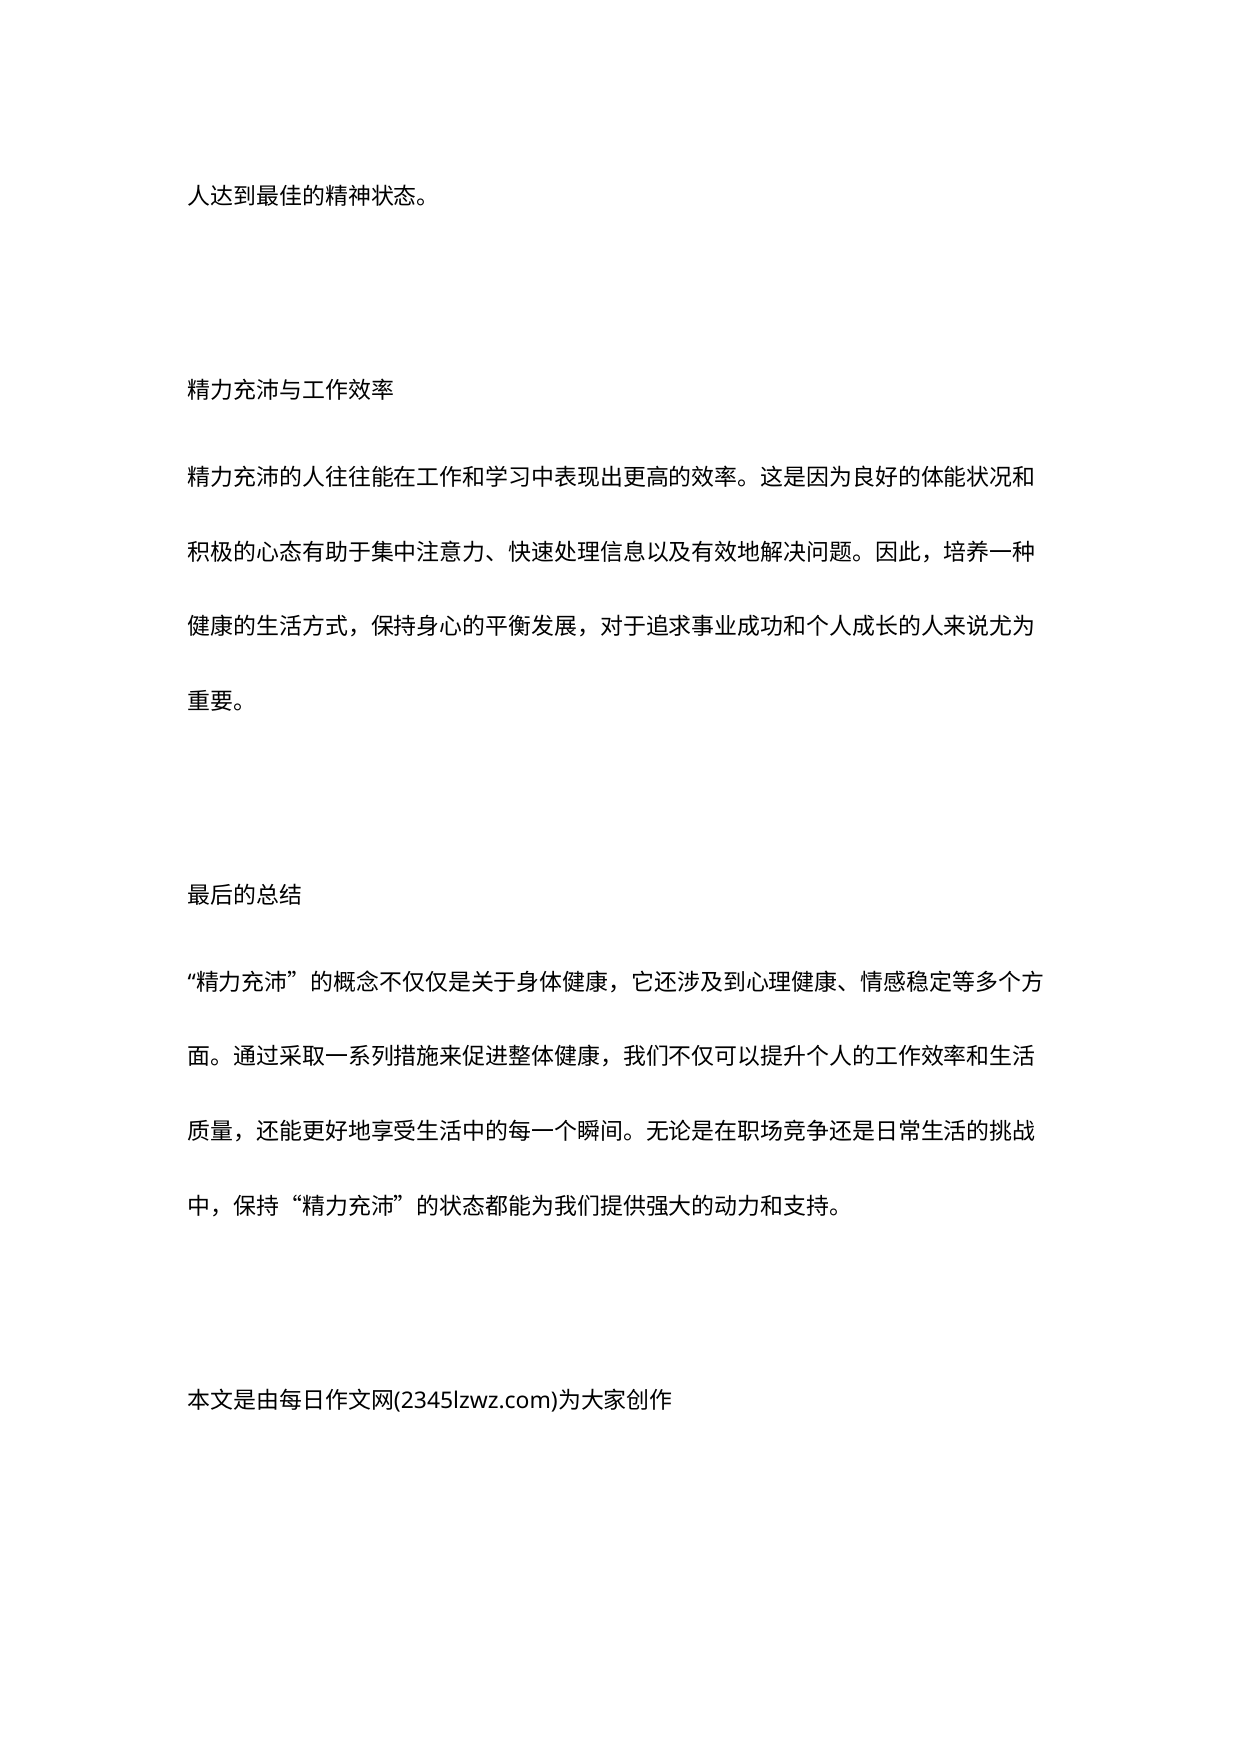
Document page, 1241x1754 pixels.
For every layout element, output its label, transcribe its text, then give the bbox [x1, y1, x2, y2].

text 精力充沛的人往往能在工作和学习中表现出更高的效率。这是因为良好的体能状况和积极的心态有助于集中注意力、快速处理信息以及有效地解决问题。因此，培养一种健康的生活方式，保持身心的平衡发展，对于追求事业成功和个人成长的人来说尤为重要。 [187, 443, 1053, 732]
text “精力充沛”的概念不仅仅是关于身体健康，它还涉及到心理健康、情感稳定等多个方面。通过采取一系列措施来促进整体健康，我们不仅可以提升个人的工作效率和生活质量，还能更好地享受生活中的每一个瞬间。无论是在职场竞争还是日常生活的挑战中，保持“精力充沛”的状态都能为我们提供强大的动力和支持。 [187, 948, 1053, 1237]
text 本文是由每日作文网(2345lzwz.com)为大家创作 [187, 1366, 1053, 1431]
text 精力充沛与工作效率 [187, 356, 1053, 421]
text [187, 162, 1053, 227]
text 最后的总结 [187, 861, 1053, 926]
